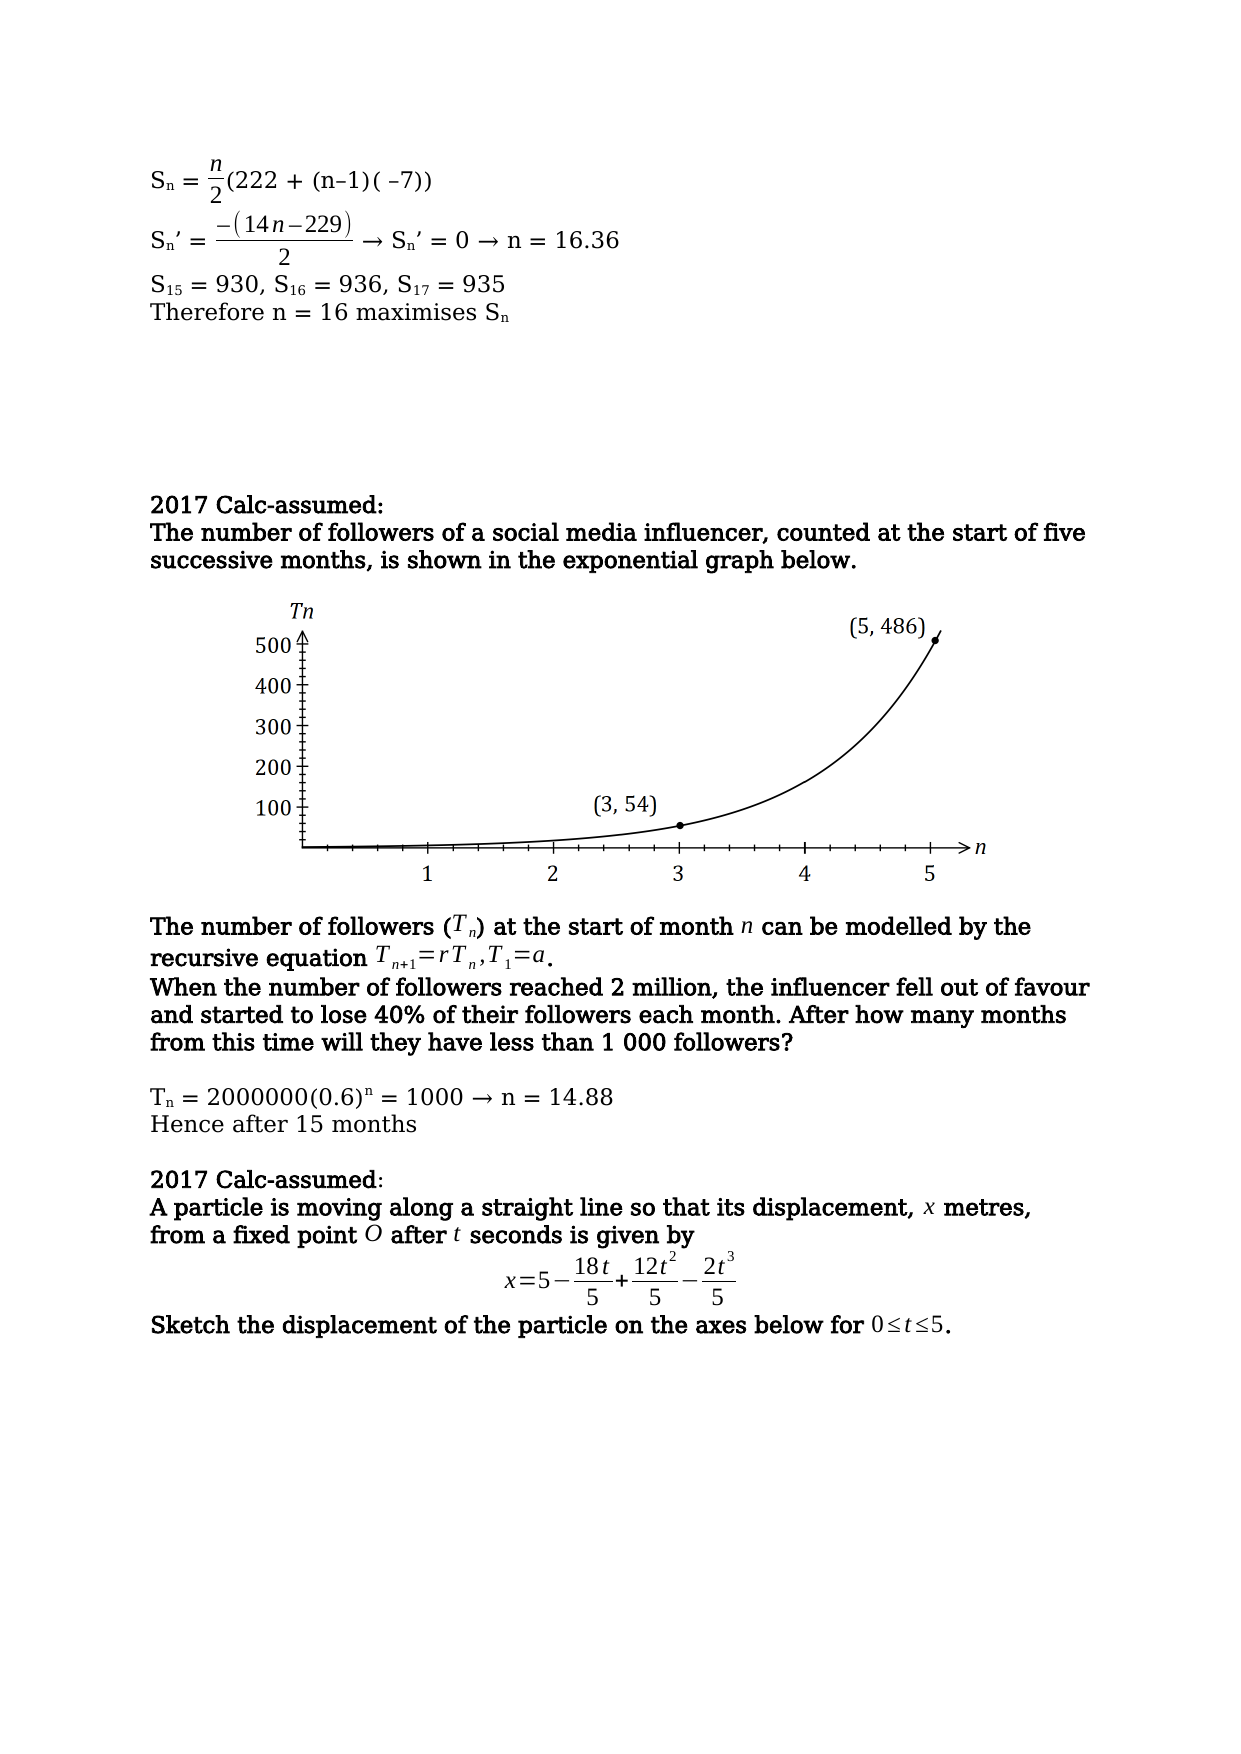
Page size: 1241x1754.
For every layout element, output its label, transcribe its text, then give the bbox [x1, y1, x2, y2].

text Hence after 15 months [150, 1110, 1090, 1137]
text Therefore n = 16 maximises Sn [150, 298, 1090, 325]
picture [252, 600, 988, 883]
text 2017 Calc-assumed: [150, 490, 1090, 518]
text When the number of followers reached 2 million, the influencer fell out of favour and started to lose 40% of their followers each month. After how many months from this time will they have less than 1 000 followers? [150, 972, 1090, 1055]
text The number of followers of a social media influencer, counted at the start of five successive months, is shown in the exponential graph below. [150, 518, 1090, 573]
text Sn’ = → Sn’ = 0 → n = 16.36 [150, 209, 1090, 270]
text A particle is moving along a straight line so that its displacement, metres, from a fixed point after seconds is given by [150, 1192, 1090, 1248]
text Tn = 2000000(0.6)n = 1000 → n = 14.88 [150, 1082, 1090, 1110]
text S15 = 930, S16 = 936, S17 = 935 [150, 270, 1090, 298]
text 2017 Calc-assumed: [150, 1165, 1090, 1192]
text The number of followers () at the start of month can be modelled by the recursive equation . [150, 910, 1090, 972]
text Sn = (222 + (n–1)( –7)) [150, 150, 1090, 209]
text Sketch the displacement of the particle on the axes below for . [150, 1310, 1090, 1338]
